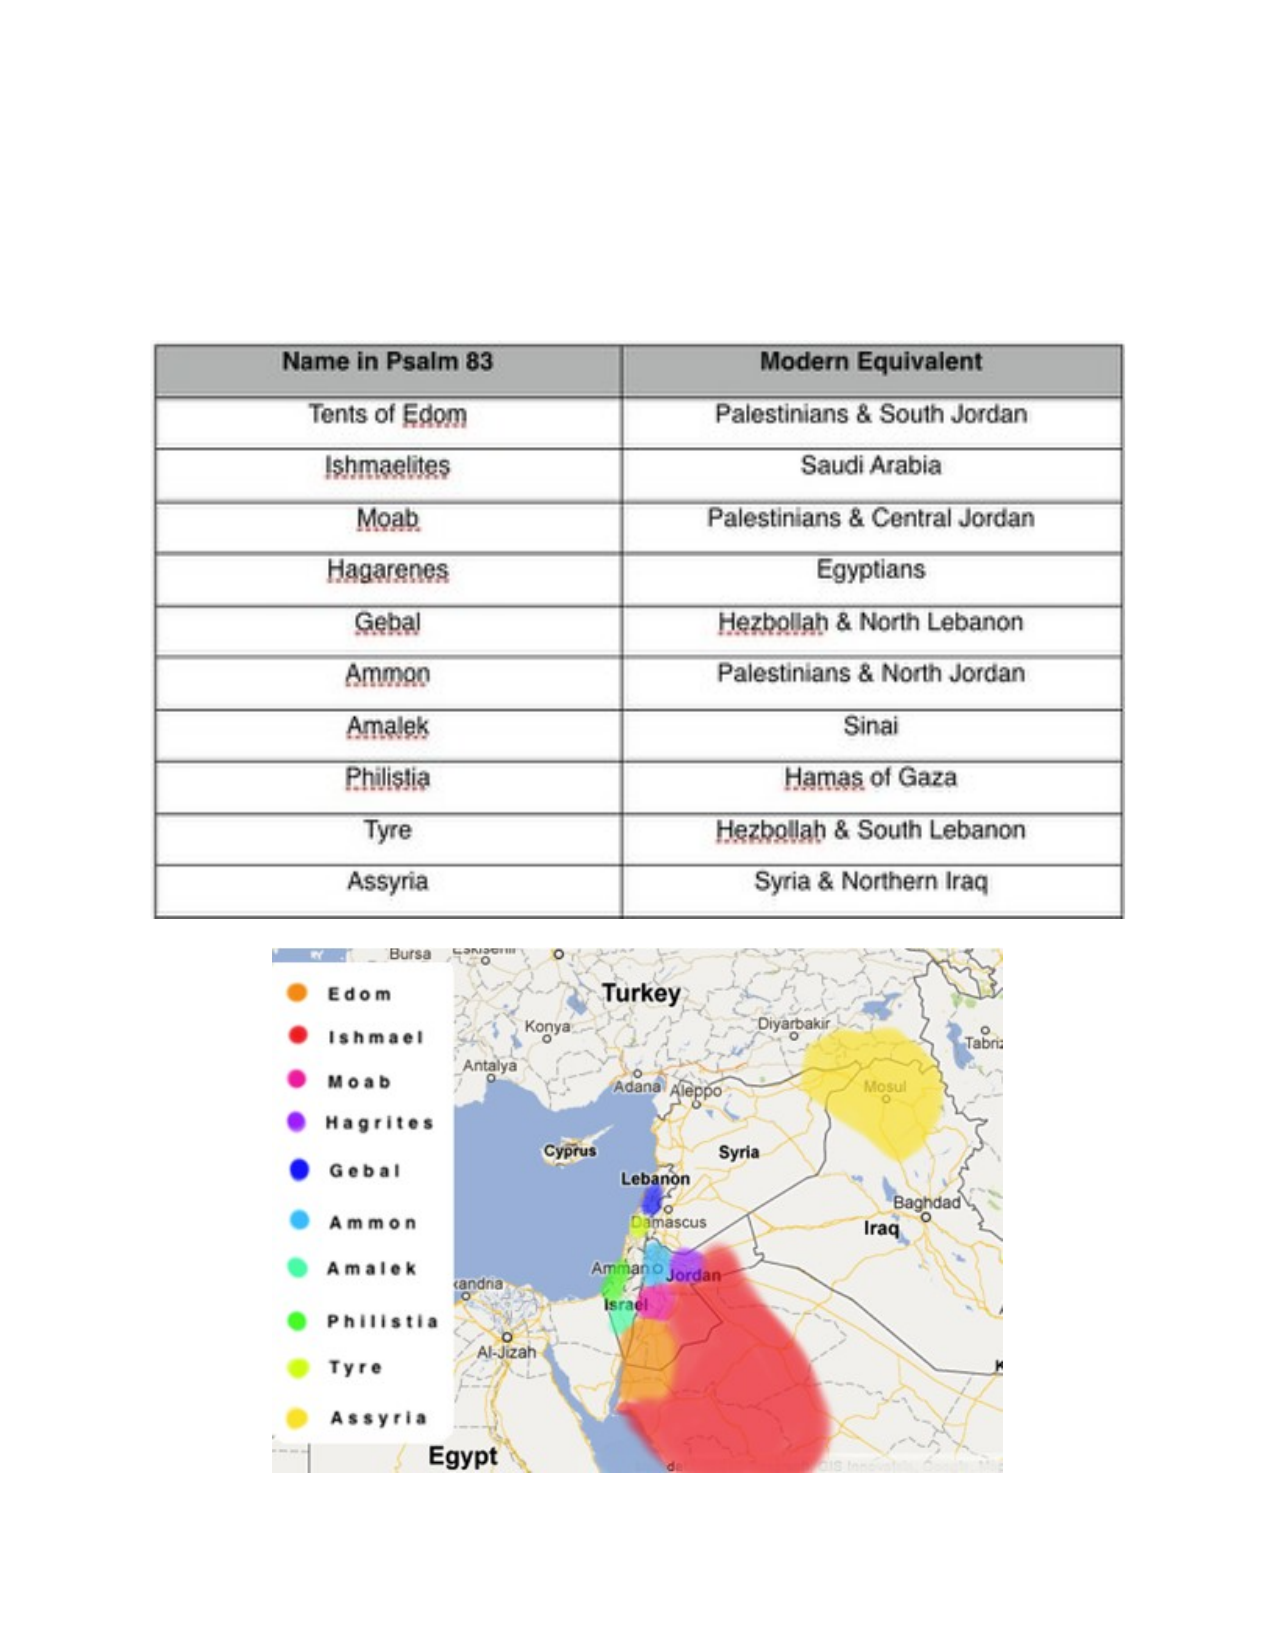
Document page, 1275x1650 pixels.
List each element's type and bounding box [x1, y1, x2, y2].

picture [150, 340, 1125, 919]
picture [272, 947, 1003, 1473]
